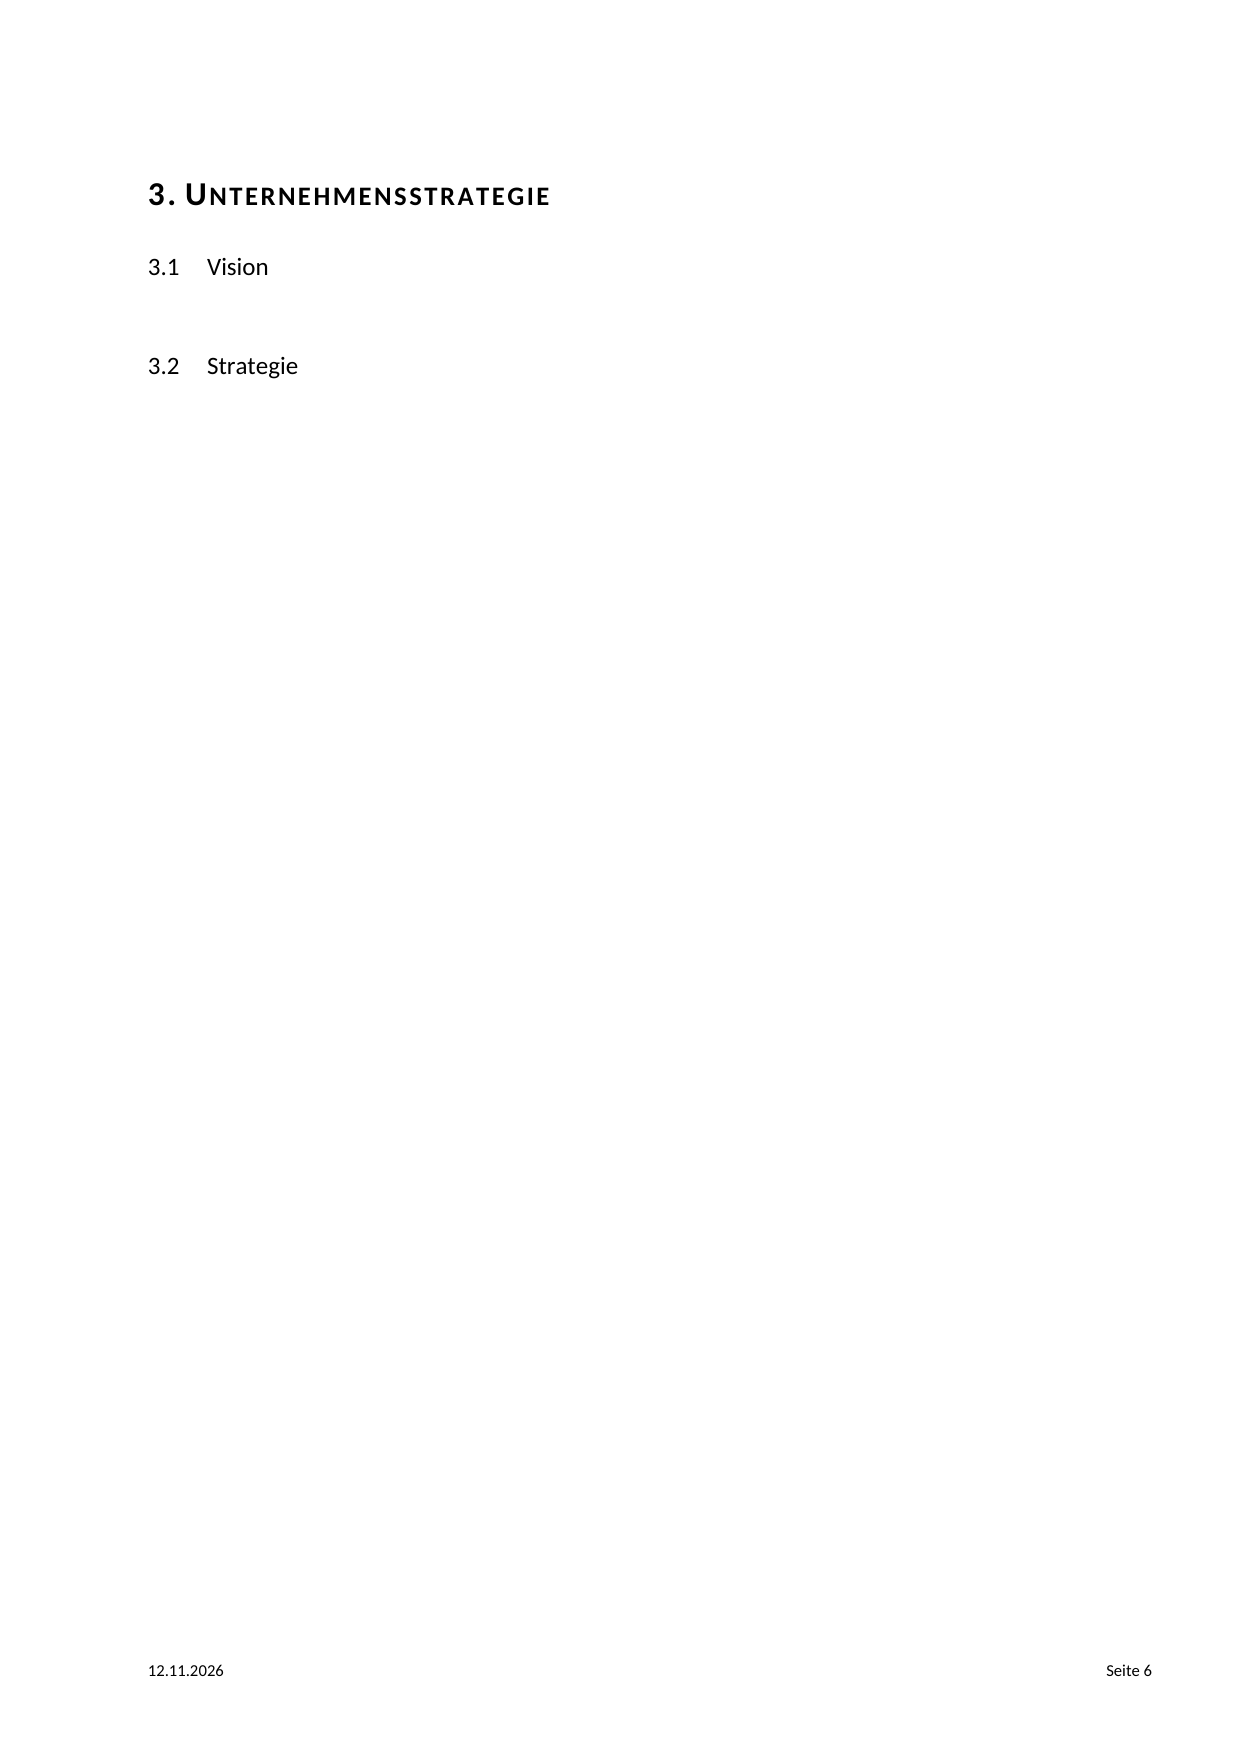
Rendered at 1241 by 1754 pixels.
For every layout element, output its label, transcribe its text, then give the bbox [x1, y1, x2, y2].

subtitle Strategie [148, 350, 1152, 380]
subtitle Vision [148, 251, 1152, 281]
subtitle Unternehmensstrategie [148, 173, 1152, 213]
